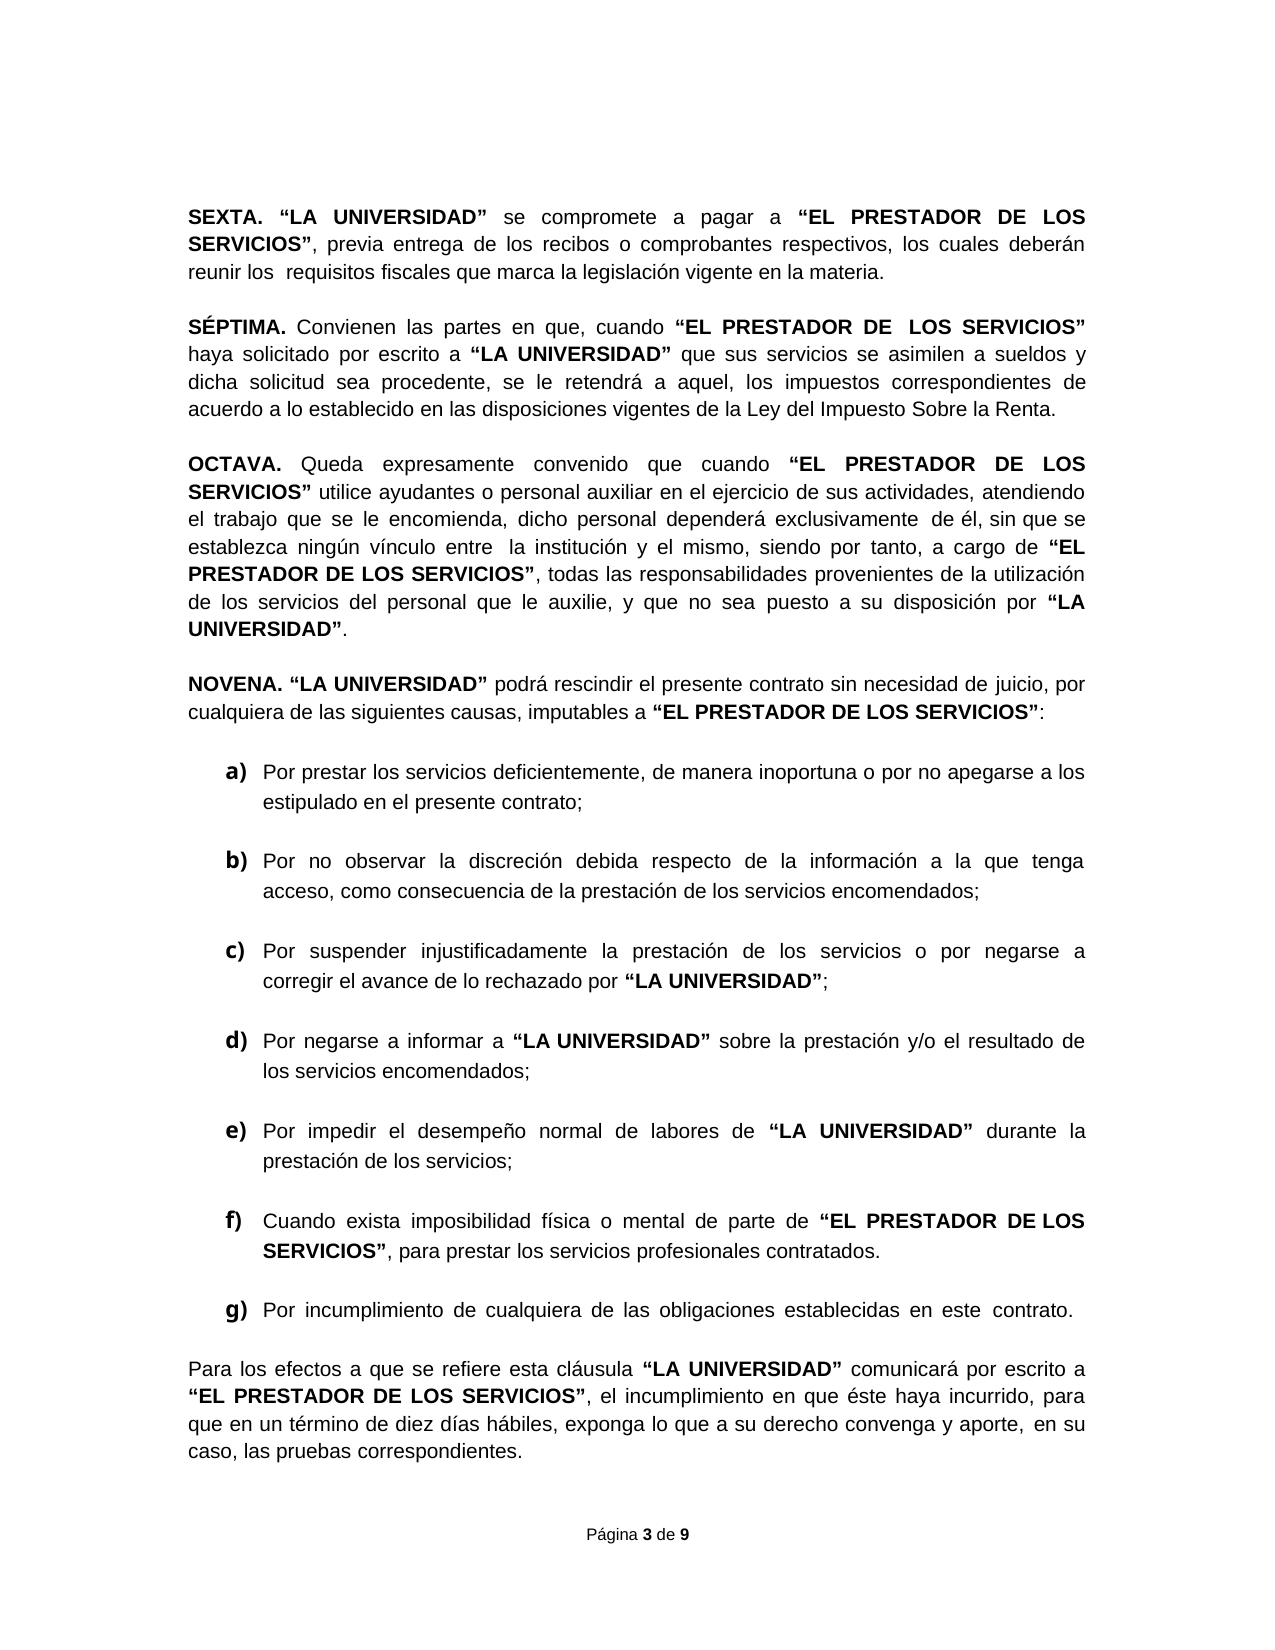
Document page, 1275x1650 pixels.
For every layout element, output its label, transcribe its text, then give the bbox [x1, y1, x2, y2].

text NOVENA. “LA UNIVERSIDAD” podrá rescindir el presente contrato sin necesidad de juicio, por cualquiera de las siguientes causas, imputables a “EL PRESTADOR DE LOS SERVICIOS”: [188, 672, 1086, 724]
list Cuando exista imposibilidad física o mental de parte de “EL PRESTADOR DE LOS SERVICIOS”, para prestar los servicios profesionales contratados. [225, 1204, 1086, 1262]
list Por negarse a informar a “LA UNIVERSIDAD” sobre la prestación y/o el resultado de los servicios encomendados; [225, 1024, 1086, 1083]
text SEXTA. “LA UNIVERSIDAD” se compromete a pagar a “EL PRESTADOR DE LOS SERVICIOS”, previa entrega de los recibos o comprobantes respectivos, los cuales deberán reunir los requisitos fiscales que marca la legislación vigente en la materia. [188, 205, 1086, 284]
list Por incumplimiento de cualquiera de las obligaciones establecidas en este contrato. [225, 1293, 1085, 1325]
list Por impedir el desempeño normal de labores de “LA UNIVERSIDAD” durante la prestación de los servicios; [225, 1114, 1086, 1173]
text OCTAVA. Queda expresamente convenido que cuando “EL PRESTADOR DE LOS SERVICIOS” utilice ayudantes o personal auxiliar en el ejercicio de sus actividades, atendiendo el trabajo que se le encomienda, dicho personal dependerá exclusivamente de él, sin que se establezca ningún vínculo entre la institución y el mismo, siendo por tanto, a cargo de “EL PRESTADOR DE LOS SERVICIOS”, todas las responsabilidades provenientes de la utilización de los servicios del personal que le auxilie, y que no sea puesto a su disposición por “LA UNIVERSIDAD”. [188, 452, 1086, 641]
text SÉPTIMA. Convienen las partes en que, cuando “EL PRESTADOR DE LOS SERVICIOS” haya solicitado por escrito a “LA UNIVERSIDAD” que sus servicios se asimilen a sueldos y dicha solicitud sea procedente, se le retendrá a aquel, los impuestos correspondientes de acuerdo a lo establecido en las disposiciones vigentes de la Ley del Impuesto Sobre la Renta. [188, 315, 1087, 421]
list Por no observar la discreción debida respecto de la información a la que tenga acceso, como consecuencia de la prestación de los servicios encomendados; [225, 844, 1085, 903]
text Para los efectos a que se refiere esta cláusula “LA UNIVERSIDAD” comunicará por escrito a “EL PRESTADOR DE LOS SERVICIOS”, el incumplimiento en que éste haya incurrido, para que en un término de diez días hábiles, exponga lo que a su derecho convenga y aporte, en su caso, las pruebas correspondientes. [188, 1357, 1086, 1463]
list Por suspender injustificadamente la prestación de los servicios o por negarse a corregir el avance de lo rechazado por “LA UNIVERSIDAD”; [225, 934, 1085, 993]
list Por prestar los servicios deficientemente, de manera inoportuna o por no apegarse a los estipulado en el presente contrato; [225, 755, 1085, 813]
